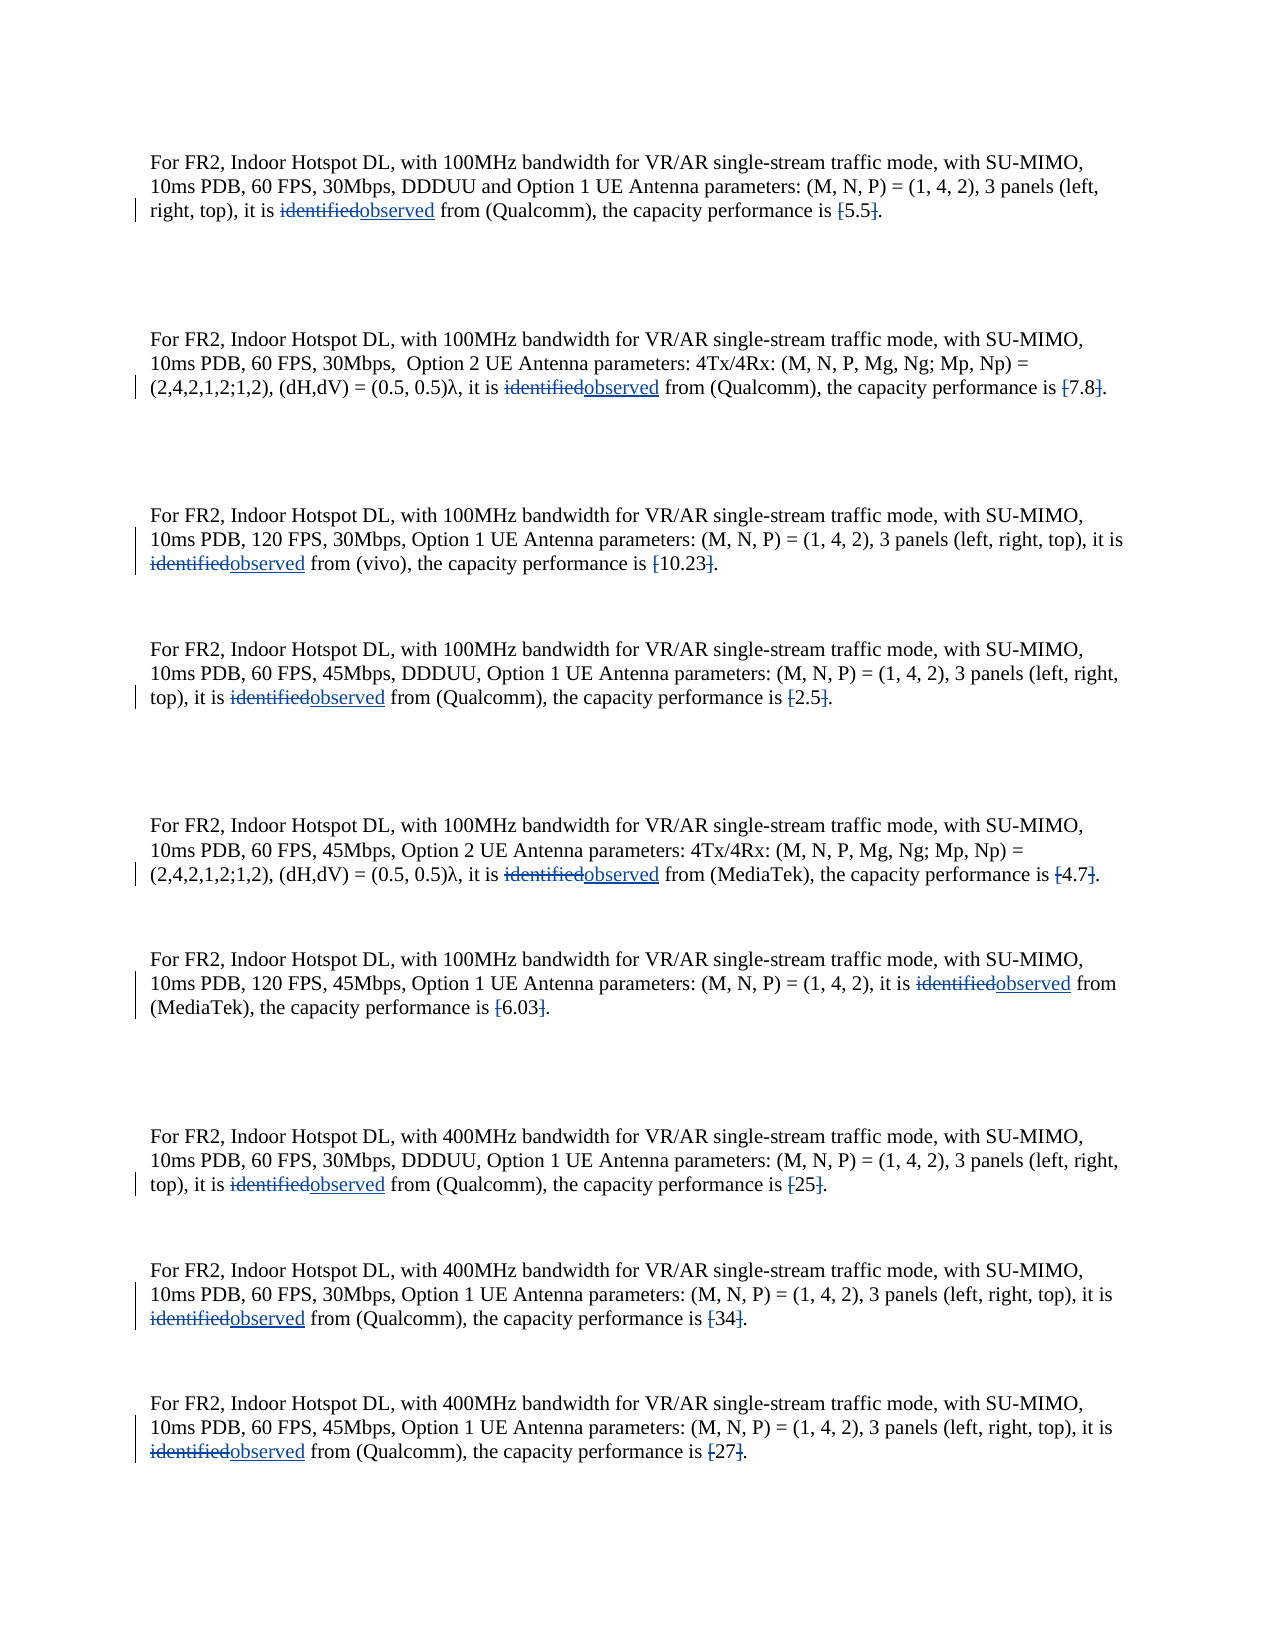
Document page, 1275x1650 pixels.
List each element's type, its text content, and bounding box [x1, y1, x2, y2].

text For FR2, Indoor Hotspot DL, with 400MHz bandwidth for VR/AR single-stream traffic mode, with SU-MIMO, 10ms PDB, 60 FPS, 30Mbps, Option 1 UE Antenna parameters: (M, N, P) = (1, 4, 2), 3 panels (left, right, top), it is from (Qualcomm), the capacity performance is 34. [150, 1257, 1125, 1330]
text For FR2, Indoor Hotspot DL, with 100MHz bandwidth for VR/AR single-stream traffic mode, with SU-MIMO, 10ms PDB, 60 FPS, 45Mbps, Option 2 UE Antenna parameters: 4Tx/4Rx: (M, N, P, Mg, Ng; Mp, Np) = (2,4,2,1,2;1,2), (dH,dV) = (0.5, 0.5)λ, it is from (MediaTek), the capacity performance is 4.7. [150, 813, 1125, 886]
text For FR2, Indoor Hotspot DL, with 400MHz bandwidth for VR/AR single-stream traffic mode, with SU-MIMO, 10ms PDB, 60 FPS, 45Mbps, Option 1 UE Antenna parameters: (M, N, P) = (1, 4, 2), 3 panels (left, right, top), it is from (Qualcomm), the capacity performance is 27. [150, 1391, 1125, 1463]
text For FR2, Indoor Hotspot DL, with 100MHz bandwidth for VR/AR single-stream traffic mode, with SU-MIMO, 10ms PDB, 60 FPS, 30Mbps, Option 2 UE Antenna parameters: 4Tx/4Rx: (M, N, P, Mg, Ng; Mp, Np) = (2,4,2,1,2;1,2), (dH,dV) = (0.5, 0.5)λ, it is from (Qualcomm), the capacity performance is 7.8. [150, 327, 1125, 399]
text For FR2, Indoor Hotspot DL, with 400MHz bandwidth for VR/AR single-stream traffic mode, with SU-MIMO, 10ms PDB, 60 FPS, 30Mbps, DDDUU, Option 1 UE Antenna parameters: (M, N, P) = (1, 4, 2), 3 panels (left, right, top), it is from (Qualcomm), the capacity performance is 25. [150, 1124, 1125, 1196]
text For FR2, Indoor Hotspot DL, with 100MHz bandwidth for VR/AR single-stream traffic mode, with SU-MIMO, 10ms PDB, 60 FPS, 30Mbps, DDDUU and Option 1 UE Antenna parameters: (M, N, P) = (1, 4, 2), 3 panels (left, right, top), it is from (Qualcomm), the capacity performance is 5.5. [150, 150, 1125, 222]
text For FR2, Indoor Hotspot DL, with 100MHz bandwidth for VR/AR single-stream traffic mode, with SU-MIMO, 10ms PDB, 120 FPS, 45Mbps, Option 1 UE Antenna parameters: (M, N, P) = (1, 4, 2), it is from (MediaTek), the capacity performance is 6.03. [150, 947, 1125, 1019]
text For FR2, Indoor Hotspot DL, with 100MHz bandwidth for VR/AR single-stream traffic mode, with SU-MIMO, 10ms PDB, 120 FPS, 30Mbps, Option 1 UE Antenna parameters: (M, N, P) = (1, 4, 2), 3 panels (left, right, top), it is from (vivo), the capacity performance is 10.23. [150, 503, 1125, 575]
text For FR2, Indoor Hotspot DL, with 100MHz bandwidth for VR/AR single-stream traffic mode, with SU-MIMO, 10ms PDB, 60 FPS, 45Mbps, DDDUU, Option 1 UE Antenna parameters: (M, N, P) = (1, 4, 2), 3 panels (left, right, top), it is from (Qualcomm), the capacity performance is 2.5. [150, 637, 1125, 709]
